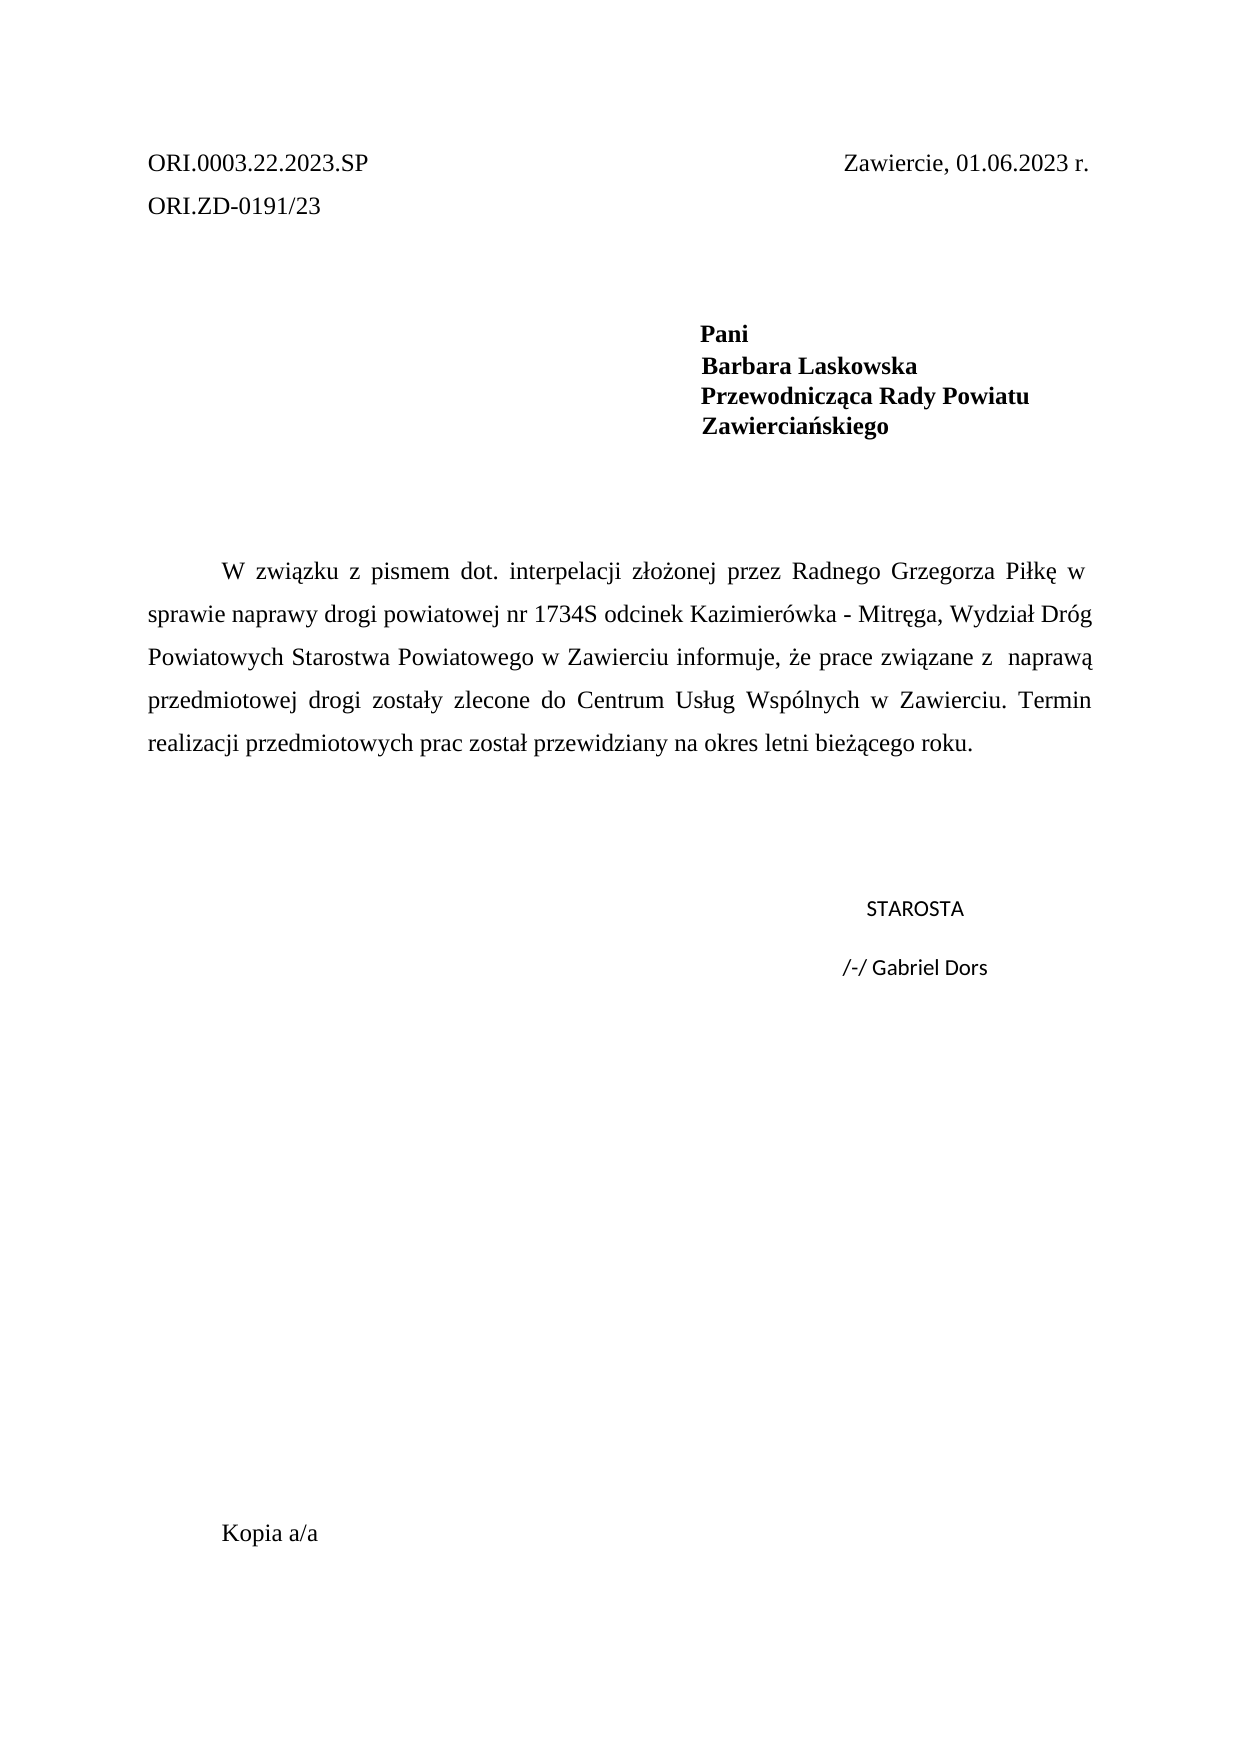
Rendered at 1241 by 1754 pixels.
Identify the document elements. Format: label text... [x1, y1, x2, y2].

text /-/ Gabriel Dors [738, 953, 1093, 981]
text W związku z pismem dot. interpelacji złożonej przez Radnego Grzegorza Piłkę w sprawie naprawy drogi powiatowej nr 1734S odcinek Kazimierówka - Mitręga, Wydział Dróg Powiatowych Starostwa Powiatowego w Zawierciu informuje, że prace związane z naprawą przedmiotowej drogi zostały zlecone do Centrum Usług Wspólnych w Zawierciu. Termin realizacji przedmiotowych prac został przewidziany na okres letni bieżącego roku. [148, 556, 1093, 757]
text Kopia a/a [148, 1518, 1093, 1547]
text ORI.0003.22.2023.SP Zawiercie, 01.06.2023 r. [148, 148, 1093, 176]
text Pani [512, 319, 954, 348]
text ORI.ZD-0191/23 [148, 191, 1093, 219]
text Zawierciańskiego [590, 411, 1093, 440]
text Barbara Laskowska [664, 351, 1093, 379]
text Przewodnicząca Rady Powiatu [148, 381, 1240, 410]
text STAROSTA [738, 894, 1093, 922]
